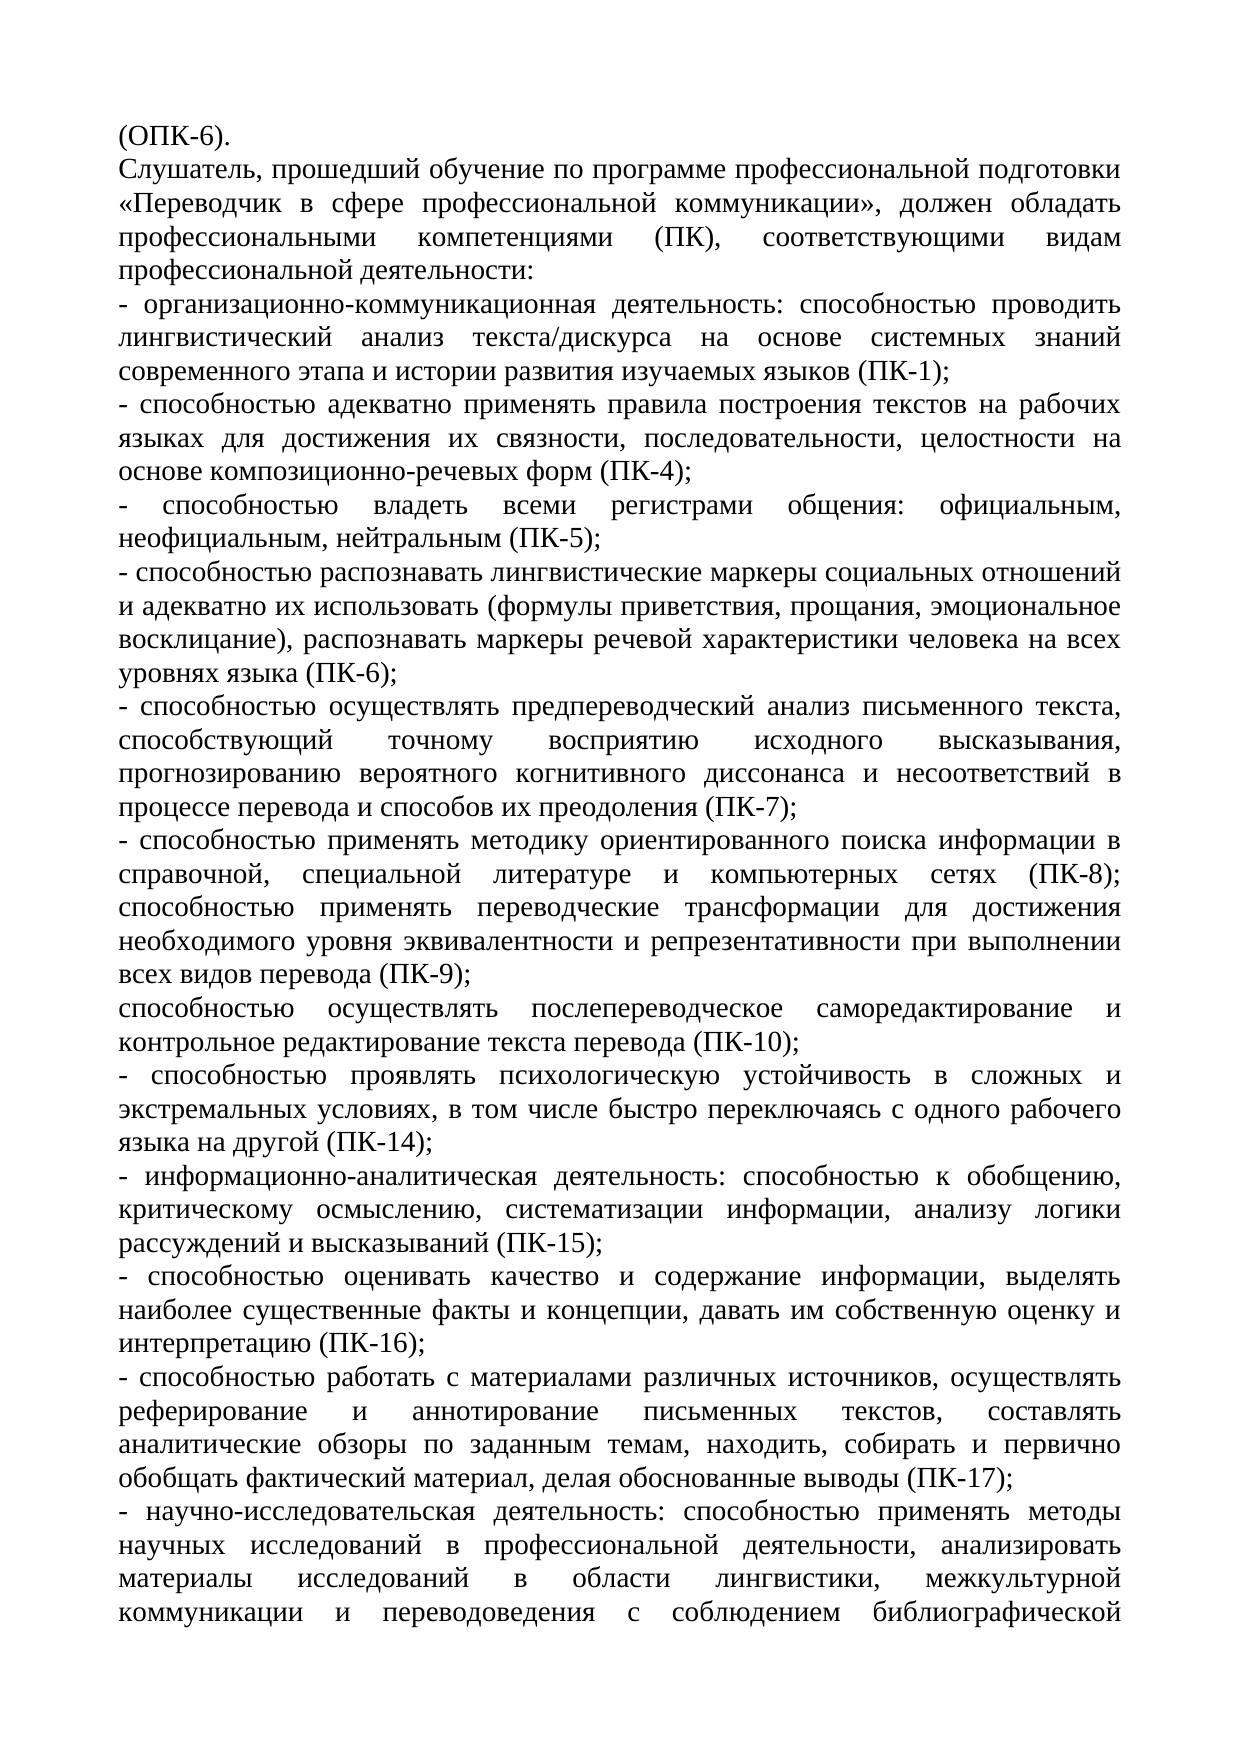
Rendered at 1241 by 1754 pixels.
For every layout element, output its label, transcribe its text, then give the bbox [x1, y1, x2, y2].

text - способностью владеть всеми регистрами общения: официальным, неофициальным, нейтральным (ПК-5); [118, 487, 1122, 554]
text - организационно-коммуникационная деятельность: способностью проводить лингвистический анализ текста/дискурса на основе системных знаний современного этапа и истории развития изучаемых языков (ПК-1); [118, 286, 1122, 386]
text - способностью применять методику ориентированного поиска информации в справочной, специальной литературе и компьютерных сетях (ПК-8); способностью применять переводческие трансформации для достижения необходимого уровня эквивалентности и репрезентативности при выполнении всех видов перевода (ПК-9); [118, 822, 1122, 990]
text способностью осуществлять послепереводческое саморедактирование и контрольное редактирование текста перевода (ПК-10); [118, 990, 1122, 1057]
text - способностью распознавать лингвистические маркеры социальных отношений и адекватно их использовать (формулы приветствия, прощания, эмоциональное восклицание), распознавать маркеры речевой характеристики человека на всех уровнях языка (ПК-6); [118, 554, 1122, 688]
text - способностью проявлять психологическую устойчивость в сложных и экстремальных условиях, в том числе быстро переключаясь с одного рабочего языка на другой (ПК-14); [118, 1057, 1122, 1158]
text - информационно-аналитическая деятельность: способностью к обобщению, критическому осмыслению, систематизации информации, анализу логики рассуждений и высказываний (ПК-15); [118, 1158, 1122, 1258]
text - способностью осуществлять предпереводческий анализ письменного текста, способствующий точному восприятию исходного высказывания, прогнозированию вероятного когнитивного диссонанса и несоответствий в процессе перевода и способов их преодоления (ПК-7); [118, 688, 1122, 822]
text - способностью адекватно применять правила построения текстов на рабочих языках для достижения их связности, последовательности, целостности на основе композиционно-речевых форм (ПК-4); [118, 386, 1122, 487]
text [118, 1493, 1122, 1627]
text - способностью работать с материалами различных источников, осуществлять реферирование и аннотирование письменных текстов, составлять аналитические обзоры по заданным темам, находить, собирать и первично обобщать фактический материал, делая обоснованные выводы (ПК-17); [118, 1359, 1122, 1493]
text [118, 118, 1122, 152]
text - способностью оценивать качество и содержание информации, выделять наиболее существенные факты и концепции, давать им собственную оценку и интерпретацию (ПК-16); [118, 1258, 1122, 1359]
text Слушатель, прошедший обучение по программе профессиональной подготовки «Переводчик в сфере профессиональной коммуникации», должен обладать профессиональными компетенциями (ПК), соответствующими видам профессиональной деятельности: [118, 152, 1122, 286]
